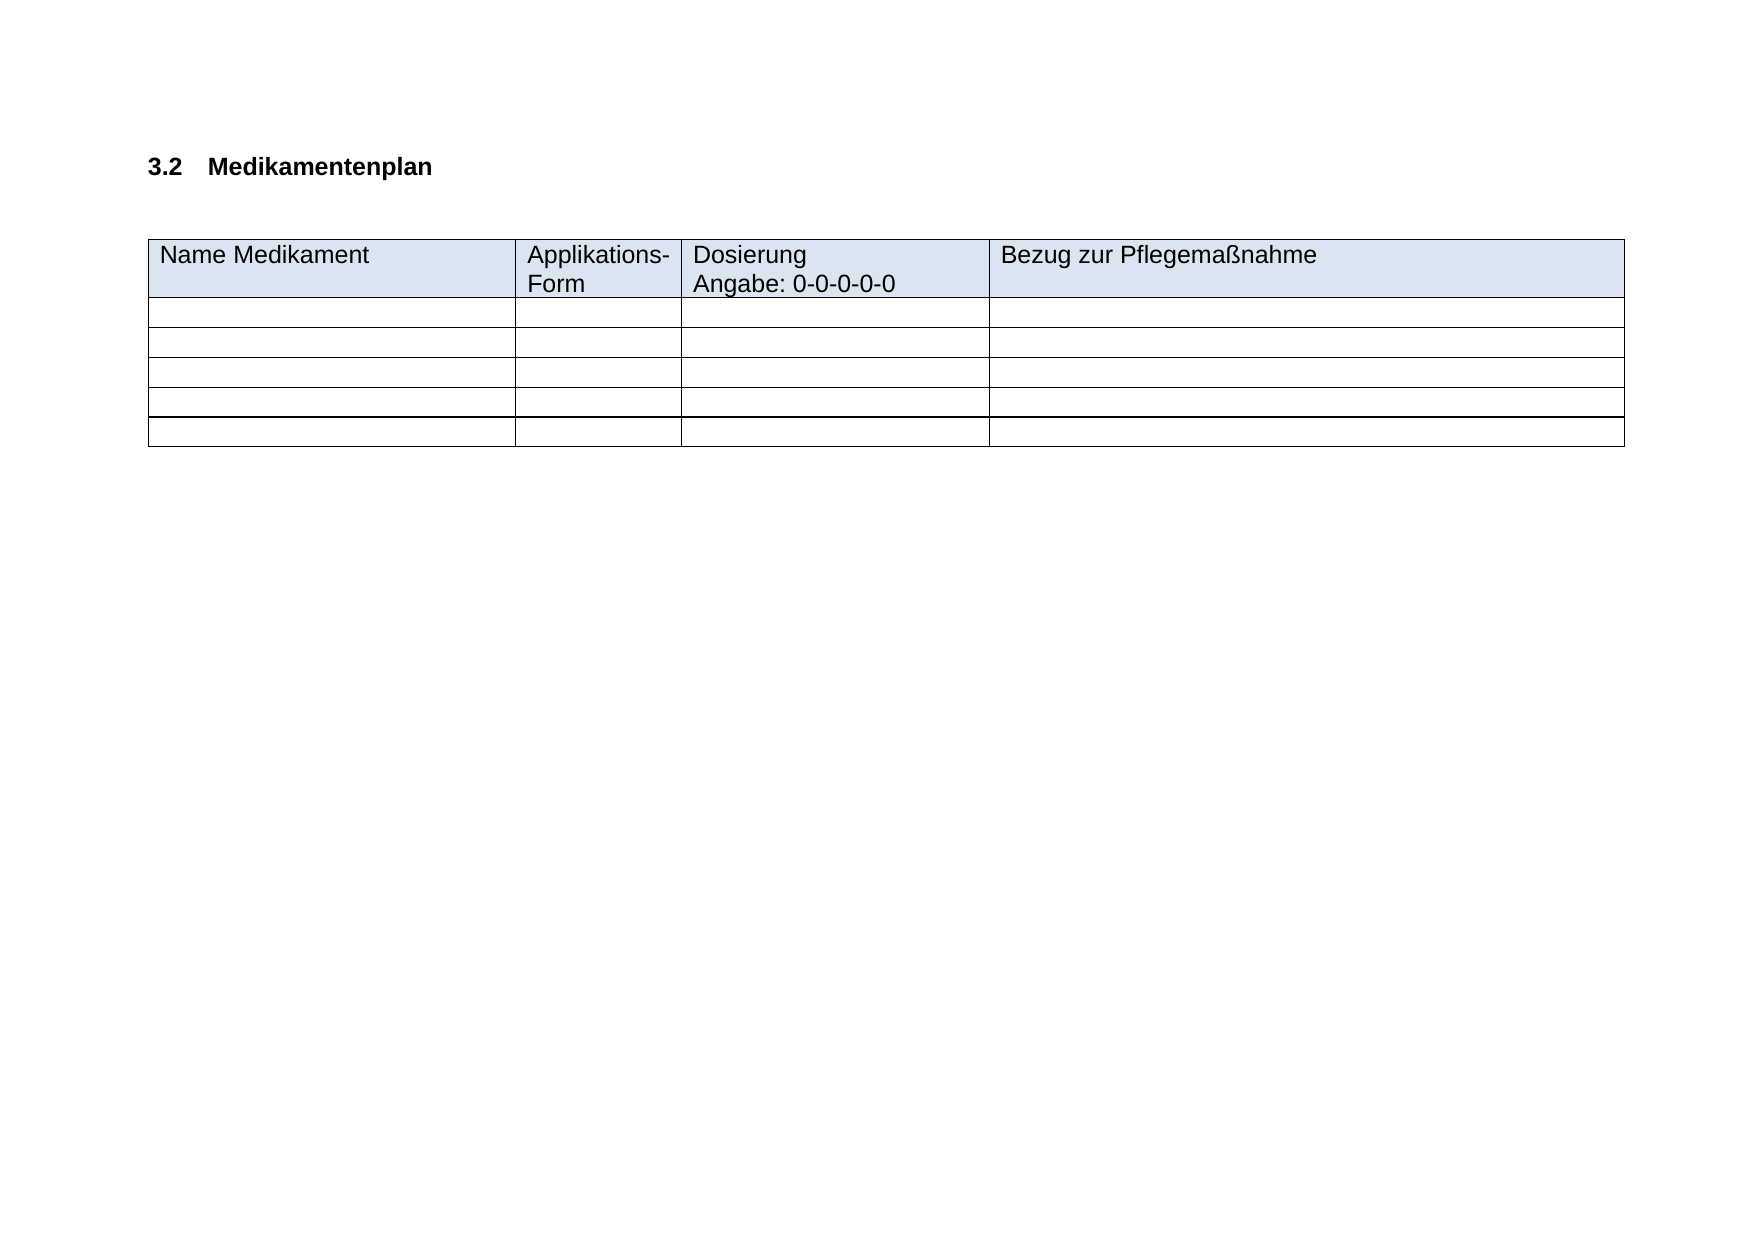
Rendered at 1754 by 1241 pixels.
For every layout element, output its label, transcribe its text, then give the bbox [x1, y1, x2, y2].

table_cell [990, 328, 1624, 357]
table_cell [990, 388, 1624, 416]
table_cell [682, 358, 989, 387]
table_header Dosierung Angabe: 0-0-0-0-0 [682, 240, 989, 297]
table_cell [990, 298, 1624, 327]
table_cell [516, 358, 681, 387]
table_cell [682, 418, 989, 446]
table_header Name Medikament [149, 240, 515, 297]
table_cell [149, 328, 515, 357]
table_cell [149, 388, 515, 416]
subtitle Medikamentenplan [148, 152, 1606, 181]
table_cell [682, 388, 989, 416]
table_cell [990, 358, 1624, 387]
table_cell [149, 298, 515, 327]
table_cell [990, 418, 1624, 446]
table_cell [682, 298, 989, 327]
table_cell [516, 388, 681, 416]
table_header Bezug zur Pflegemaßnahme [990, 240, 1624, 297]
table_header Applikations- Form [516, 240, 681, 297]
table_cell [149, 418, 515, 446]
table_cell [682, 328, 989, 357]
table_cell [516, 298, 681, 327]
table_cell [516, 418, 681, 446]
table_cell [149, 358, 515, 387]
table_cell [516, 328, 681, 357]
